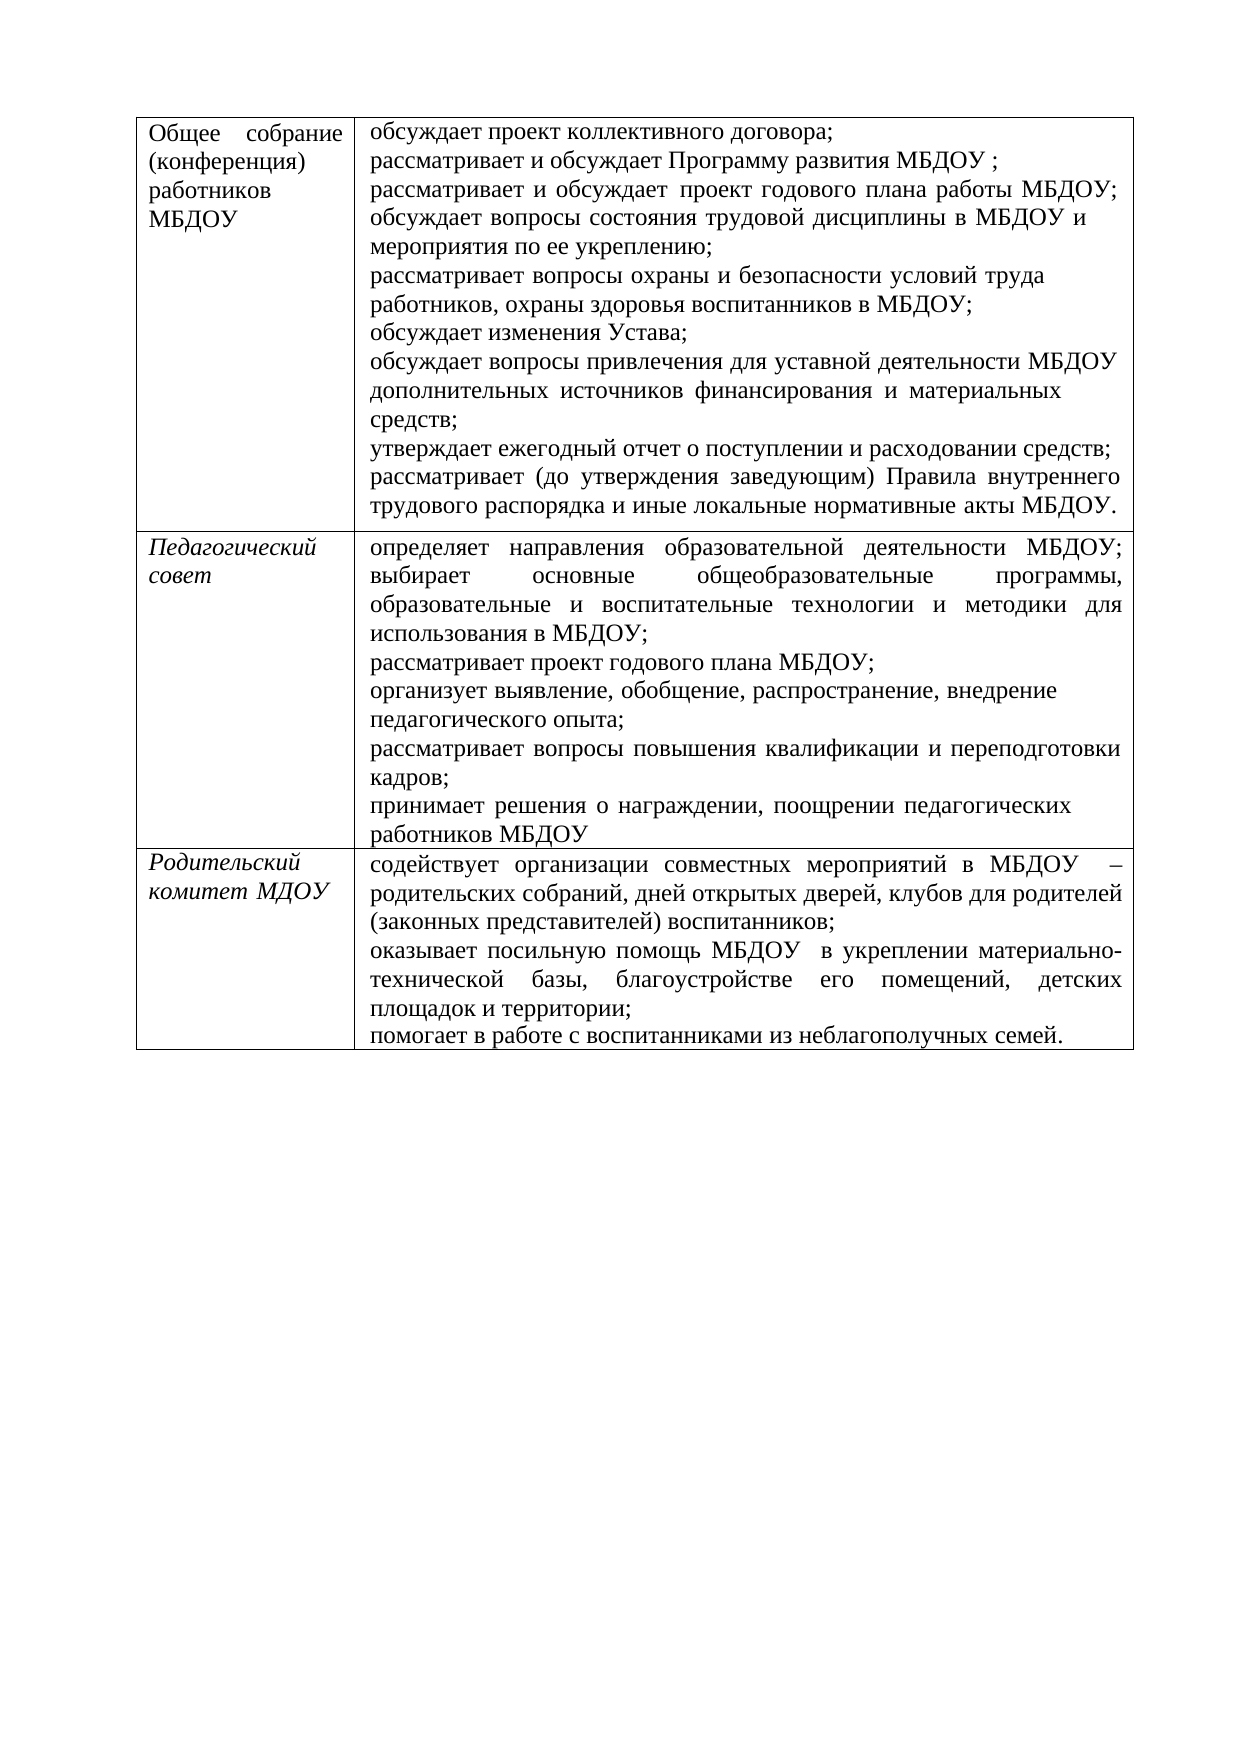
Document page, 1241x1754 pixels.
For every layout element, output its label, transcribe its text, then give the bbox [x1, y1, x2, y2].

table_cell Родительский комитет МДОУ [137, 849, 354, 1049]
table_cell Педагогический совет [137, 532, 354, 848]
table_header Общее собрание (конференция) работников МБДОУ [137, 118, 354, 531]
table_cell содействует организации совместных мероприятий в МБДОУ – родительских собраний, дней открытых дверей, клубов для родителей (законных представителей) воспитанников; оказывает посильную помощь МБДОУ в укреплении материально-технической базы, благоустройстве его помещений, детских площадок и территории; помогает в работе с воспитанниками из неблагополучных семей. [355, 849, 1133, 1049]
table_cell определяет направления образовательной деятельности МБДОУ; выбирает основные общеобразовательные программы, образовательные и воспитательные технологии и методики для использования в МБДОУ; рассматривает проект годового плана МБДОУ; организует выявление, обобщение, распространение, внедрение педагогического опыта; рассматривает вопросы повышения квалификации и переподготовки кадров; принимает решения о награждении, поощрении педагогических работников МБДОУ [355, 532, 1133, 848]
table_header обсуждает проект коллективного договора; рассматривает и обсуждает Программу развития МБДОУ ; рассматривает и обсуждает проект годового плана работы МБДОУ; обсуждает вопросы состояния трудовой дисциплины в МБДОУ и мероприятия по ее укреплению; рассматривает вопросы охраны и безопасности условий труда работников, охраны здоровья воспитанников в МБДОУ; обсуждает изменения Устава; обсуждает вопросы привлечения для уставной деятельности МБДОУ дополнительных источников финансирования и материальных средств; утверждает ежегодный отчет о поступлении и расходовании средств; рассматривает (до утверждения заведующим) Правила внутреннего трудового распорядка и иные локальные нормативные акты МБДОУ. [355, 118, 1133, 531]
